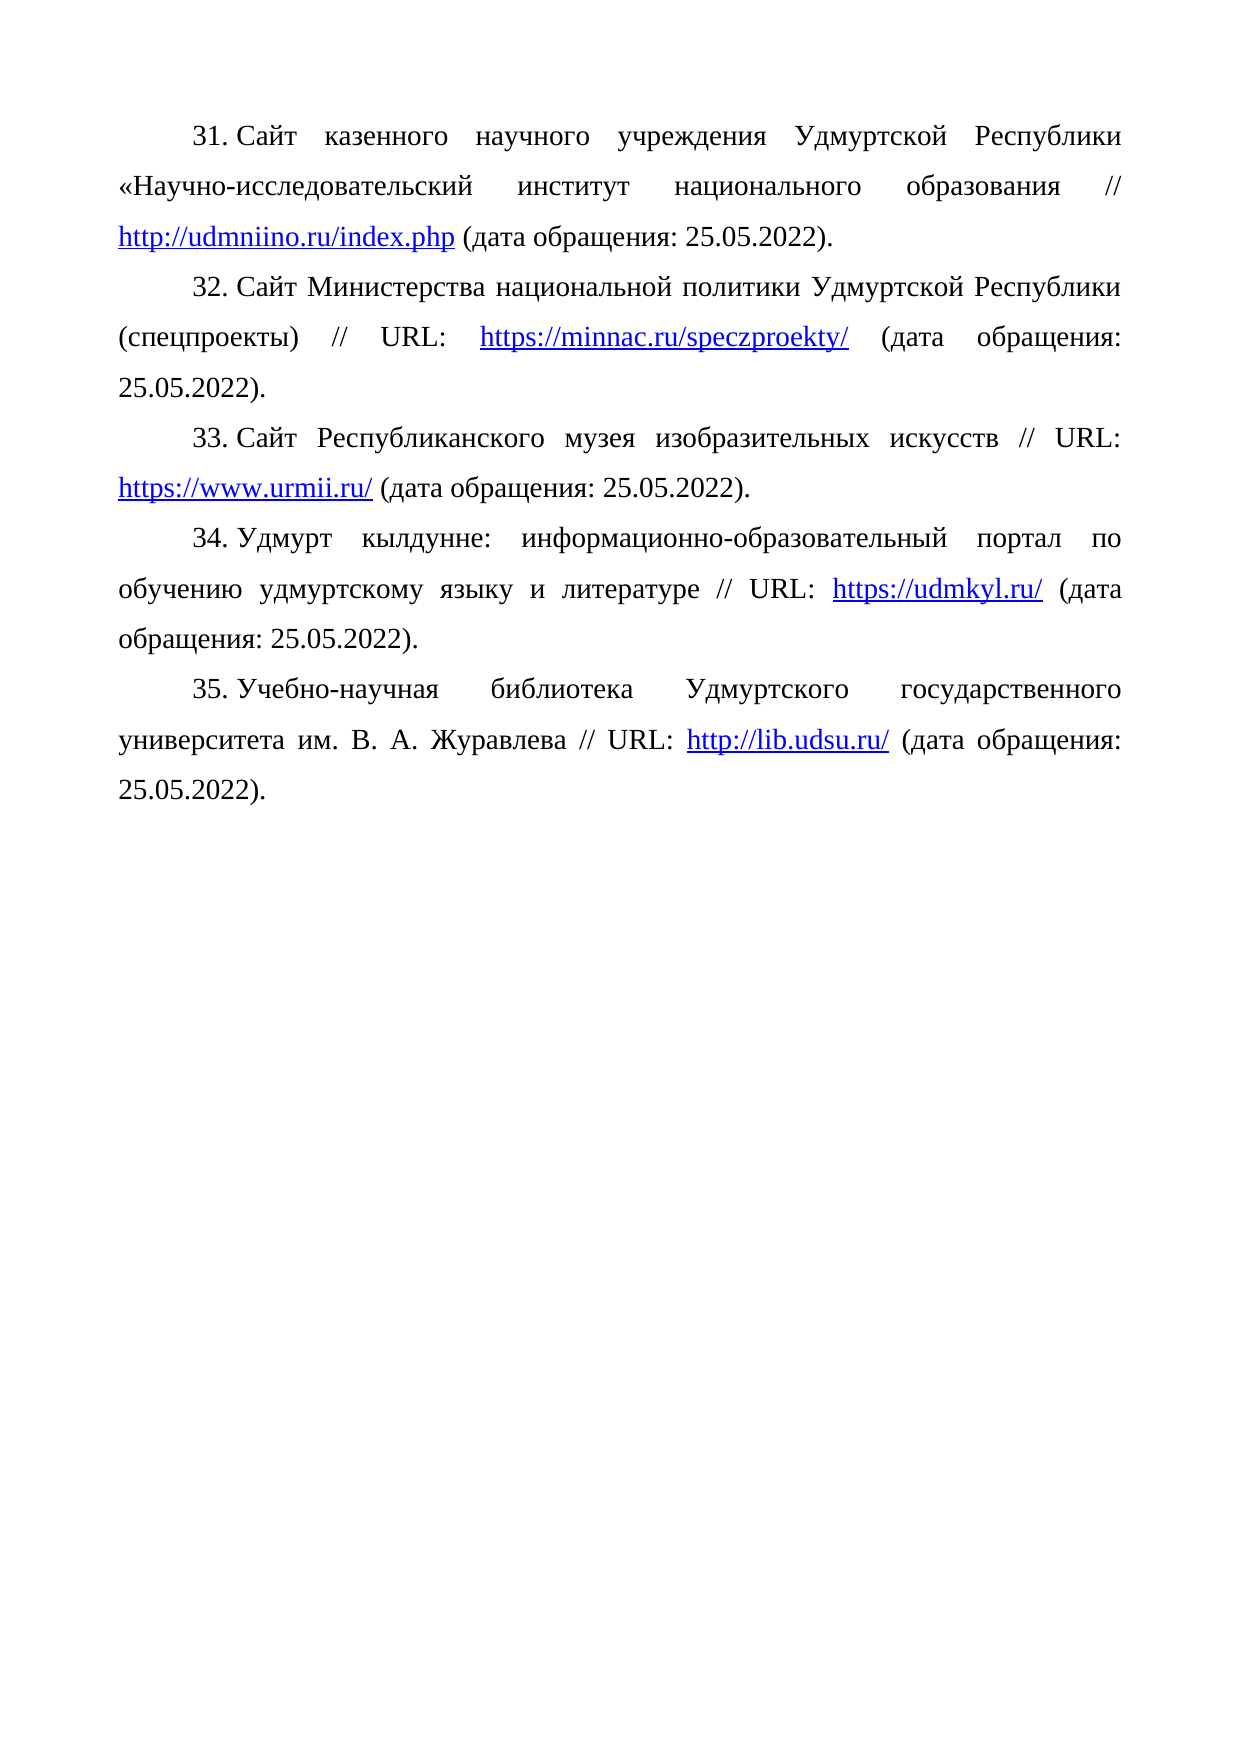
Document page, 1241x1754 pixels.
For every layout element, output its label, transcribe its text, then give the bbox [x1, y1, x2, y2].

list Сайт Министерства национальной политики Удмуртской Республики (спецпроекты) // URL: https://minnac.ru/speczproekty/ (дата обращения: 25.05.2022). [118, 269, 1122, 403]
list Сайт казенного научного учреждения Удмуртской Республики «Научно-исследовательский институт национального образования // http://udmniino.ru/index.php (дата обращения: 25.05.2022). [118, 118, 1122, 252]
list Сайт Республиканского музея изобразительных искусств // URL: https://www.urmii.ru/ (дата обращения: 25.05.2022). [118, 420, 1122, 504]
list Учебно-научная библиотека Удмуртского государственного университета им. В. А. Журавлева // URL: http://lib.udsu.ru/ (дата обращения: 25.05.2022). [118, 672, 1122, 806]
list Удмурт кылдунне: информационно-образовательный портал по обучению удмуртскому языку и литературе // URL: https://udmkyl.ru/ (дата обращения: 25.05.2022). [118, 521, 1122, 655]
